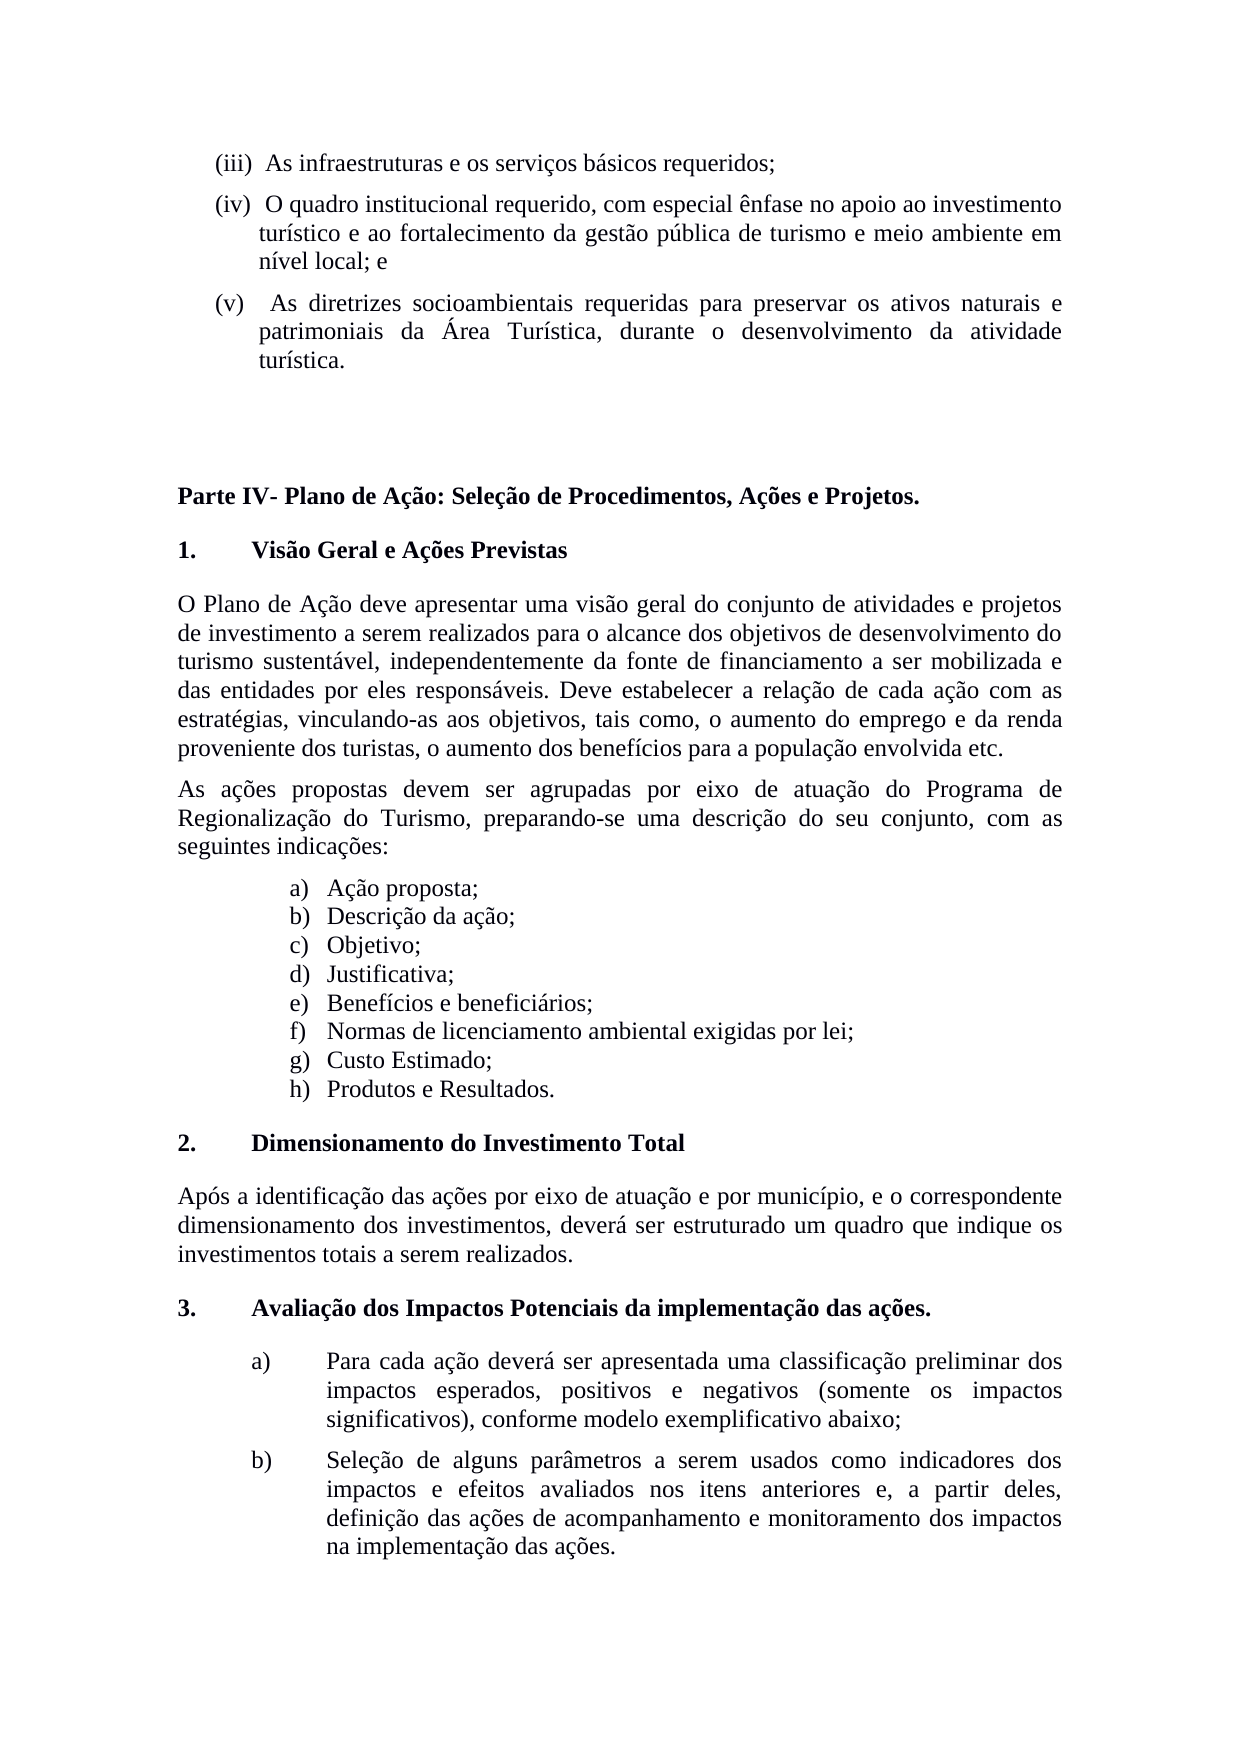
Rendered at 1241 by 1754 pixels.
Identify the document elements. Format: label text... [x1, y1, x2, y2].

list Custo Estimado; [289, 1045, 1063, 1074]
subtitle Parte IV- Plano de Ação: Seleção de Procedimentos, Ações e Projetos. [177, 481, 1063, 510]
list Justificativa; [289, 959, 1063, 988]
subtitle 2. Dimensionamento do Investimento Total [177, 1128, 1063, 1156]
list Ação proposta; [289, 873, 1063, 901]
text O Plano de Ação deve apresentar uma visão geral do conjunto de atividades e projetos de investimento a serem realizados para o alcance dos objetivos de desenvolvimento do turismo sustentável, independentemente da fonte de financiamento a ser mobilizada e das entidades por eles responsáveis. Deve estabelecer a relação de cada ação com as estratégias, vinculando-as aos objetivos, tais como, o aumento do emprego e da renda proveniente dos turistas, o aumento dos benefícios para a população envolvida etc. [177, 589, 1063, 761]
list As infraestruturas e os serviços básicos requeridos; [215, 148, 1063, 176]
list Seleção de alguns parâmetros a serem usados como indicadores dos impactos e efeitos avaliados nos itens anteriores e, a partir deles, definição das ações de acompanhamento e monitoramento dos impactos na implementação das ações. [251, 1445, 1063, 1560]
text 1. Visão Geral e Ações Previstas [177, 535, 1063, 564]
list Para cada ação deverá ser apresentada uma classificação preliminar dos impactos esperados, positivos e negativos (somente os impactos significativos), conforme modelo exemplificativo abaixo; [251, 1346, 1063, 1433]
text Após a identificação das ações por eixo de atuação e por município, e o correspondente dimensionamento dos investimentos, deverá ser estruturado um quadro que indique os investimentos totais a serem realizados. [177, 1181, 1063, 1268]
list As diretrizes socioambientais requeridas para preservar os ativos naturais e patrimoniais da Área Turística, durante o desenvolvimento da atividade turística. [215, 288, 1063, 374]
list Normas de licenciamento ambiental exigidas por lei; [289, 1016, 1063, 1045]
list O quadro institucional requerido, com especial ênfase no apoio ao investimento turístico e ao fortalecimento da gestão pública de turismo e meio ambiente em nível local; e [215, 189, 1063, 275]
list Objetivo; [289, 930, 1063, 959]
list Produtos e Resultados. [289, 1074, 1063, 1103]
list Benefícios e beneficiários; [289, 988, 1063, 1016]
text 3. Avaliação dos Impactos Potenciais da implementação das ações. [177, 1293, 1063, 1321]
list Descrição da ação; [289, 901, 1063, 930]
text As ações propostas devem ser agrupadas por eixo de atuação do Programa de Regionalização do Turismo, preparando-se uma descrição do seu conjunto, com as seguintes indicações: [177, 774, 1063, 860]
